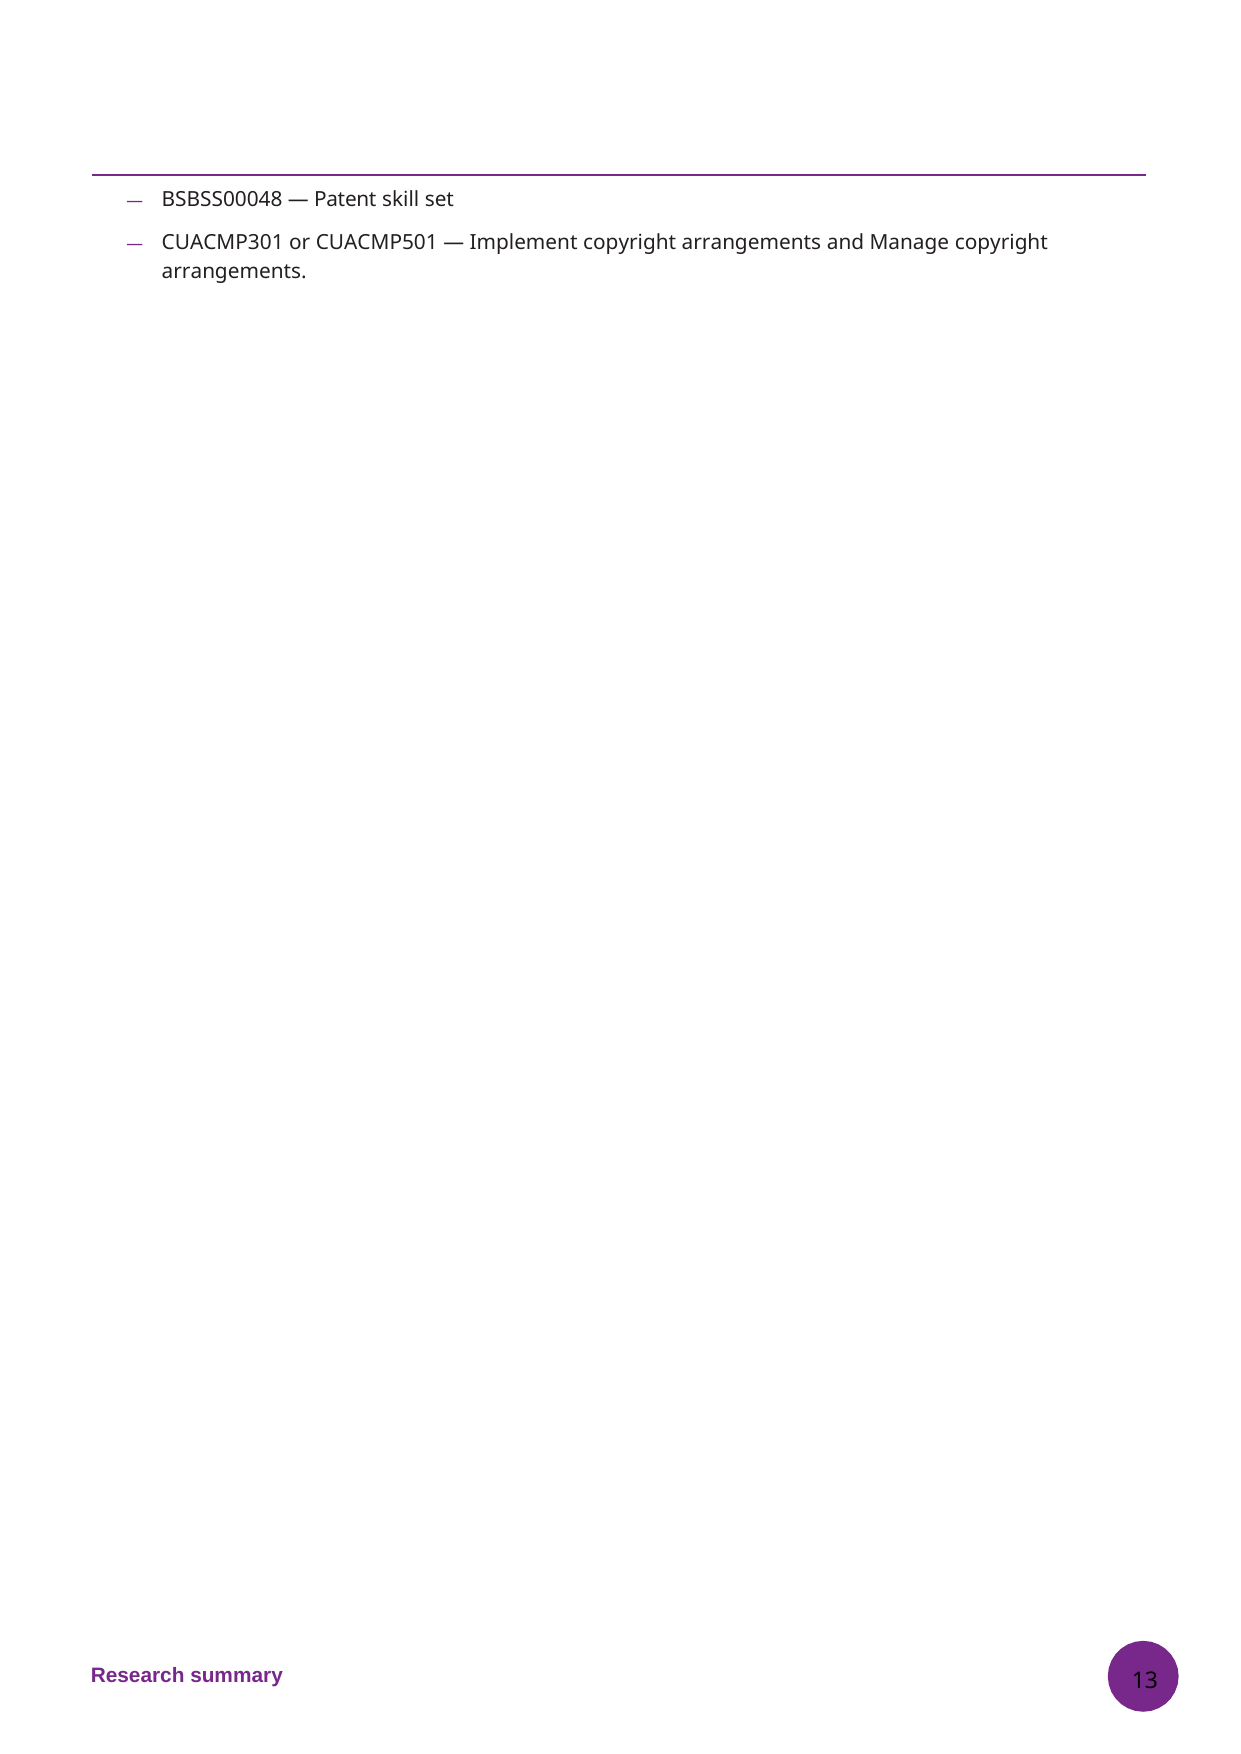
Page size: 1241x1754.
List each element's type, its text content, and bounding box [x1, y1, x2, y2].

list BSBSS00048 — Patent skill set [126, 184, 1159, 212]
list CUACMP301 or CUACMP501 — Implement copyright arrangements and Manage copyright arrangements. [126, 227, 1159, 284]
